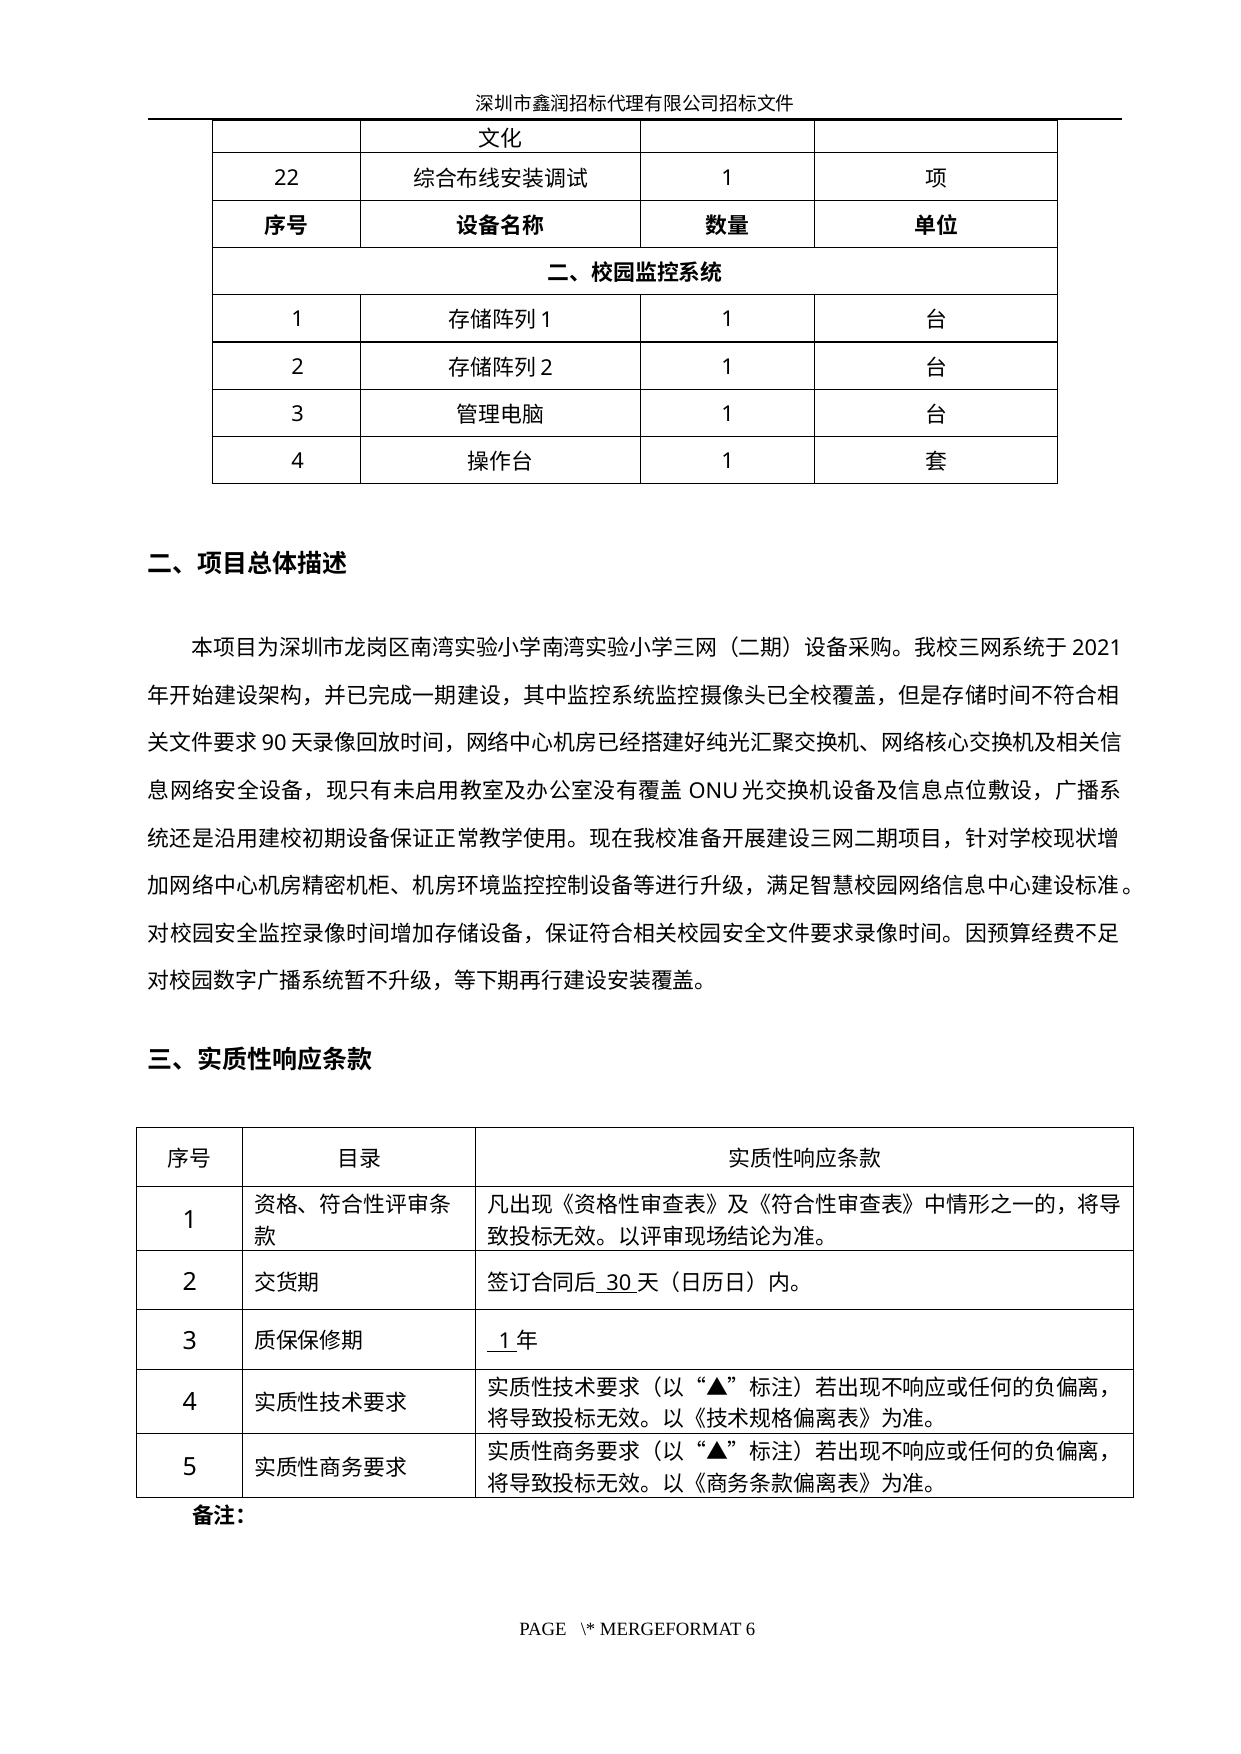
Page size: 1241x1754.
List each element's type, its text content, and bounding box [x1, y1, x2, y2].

table_cell 1 [213, 295, 360, 341]
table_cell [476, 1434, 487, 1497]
table_cell 1 [641, 153, 814, 199]
table_cell 3 [213, 390, 360, 436]
table_cell 台 [815, 390, 1057, 436]
text 备注： [192, 1498, 1122, 1530]
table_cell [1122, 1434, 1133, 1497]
table_cell 1 [641, 390, 814, 436]
table_cell [137, 1370, 242, 1433]
table_cell 套 [815, 437, 1057, 483]
table_cell [137, 1434, 242, 1497]
table_cell 数量 [641, 201, 814, 247]
table_cell 单位 [815, 201, 1057, 247]
table_cell 1 年 [476, 1310, 1133, 1368]
table_cell 22 [213, 153, 360, 199]
text 本项目为深圳市龙岗区南湾实验小学南湾实验小学三网（二期）设备采购。我校三网系统于2021年开始建设架构，并已完成一期建设，其中监控系统监控摄像头已全校覆盖，但是存储时间不符合相关文件要求90天录像回放时间，网络中心机房已经搭建好纯光汇聚交换机、网络核心交换机及相关信息网络安全设备，现只有未启用教室及办公室没有覆盖ONU光交换机设备及信息点位敷设，广播系统还是沿用建校初期设备保证正常教学使用。现在我校准备开展建设三网二期项目，针对学校现状增加网络中心机房精密机柜、机房环境监控控制设备等进行升级，满足智慧校园网络信息中心建设标准。对校园安全监控录像时间增加存储设备，保证符合相关校园安全文件要求录像时间。因预算经费不足对校园数字广播系统暂不升级，等下期再行建设安装覆盖。 [148, 630, 1122, 995]
table_cell 实质性商务要求 [243, 1434, 475, 1497]
list 实质性响应条款 [148, 1040, 1122, 1076]
table_cell 平方 [815, 121, 1057, 152]
table_cell [137, 1187, 242, 1250]
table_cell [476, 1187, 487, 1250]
table_cell 存储阵列1 [361, 295, 640, 341]
table_cell 实质性技术要求 [243, 1370, 475, 1433]
table_cell 签订合同后 30 天（日历日）内。 [476, 1251, 1133, 1309]
table_cell 交货期 [243, 1251, 475, 1309]
table_cell 设备名称 [361, 201, 640, 247]
table_cell 管理电脑 [361, 390, 640, 436]
list 项目总体描述 [148, 543, 1122, 579]
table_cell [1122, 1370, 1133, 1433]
table_cell 1 [641, 437, 814, 483]
table_cell 4 [213, 437, 360, 483]
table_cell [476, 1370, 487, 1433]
table_header 目录 [243, 1128, 475, 1186]
table_cell [137, 1251, 242, 1309]
table_cell 台 [815, 343, 1057, 389]
table_cell 存储阵列2 [361, 343, 640, 389]
table_cell 2 [213, 343, 360, 389]
table_cell 综合布线安装调试 [361, 153, 640, 199]
table_cell 21 [213, 121, 360, 152]
table_cell 项 [815, 153, 1057, 199]
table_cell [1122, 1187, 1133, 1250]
table_cell 25 [641, 121, 814, 152]
table_cell 1 [641, 343, 814, 389]
table_header 序号 [137, 1128, 242, 1186]
table_cell 1 [641, 295, 814, 341]
table_cell 操作台 [361, 437, 640, 483]
table_cell 序号 [213, 201, 360, 247]
table_cell 二、校园监控系统 [213, 248, 1057, 294]
table_cell 进机房连廊方通天花墙面文化 [361, 121, 640, 152]
table_cell 台 [815, 295, 1057, 341]
table_cell [137, 1310, 242, 1368]
table_cell 质保保修期 [243, 1310, 475, 1368]
table_header 实质性响应条款 [476, 1128, 1133, 1186]
